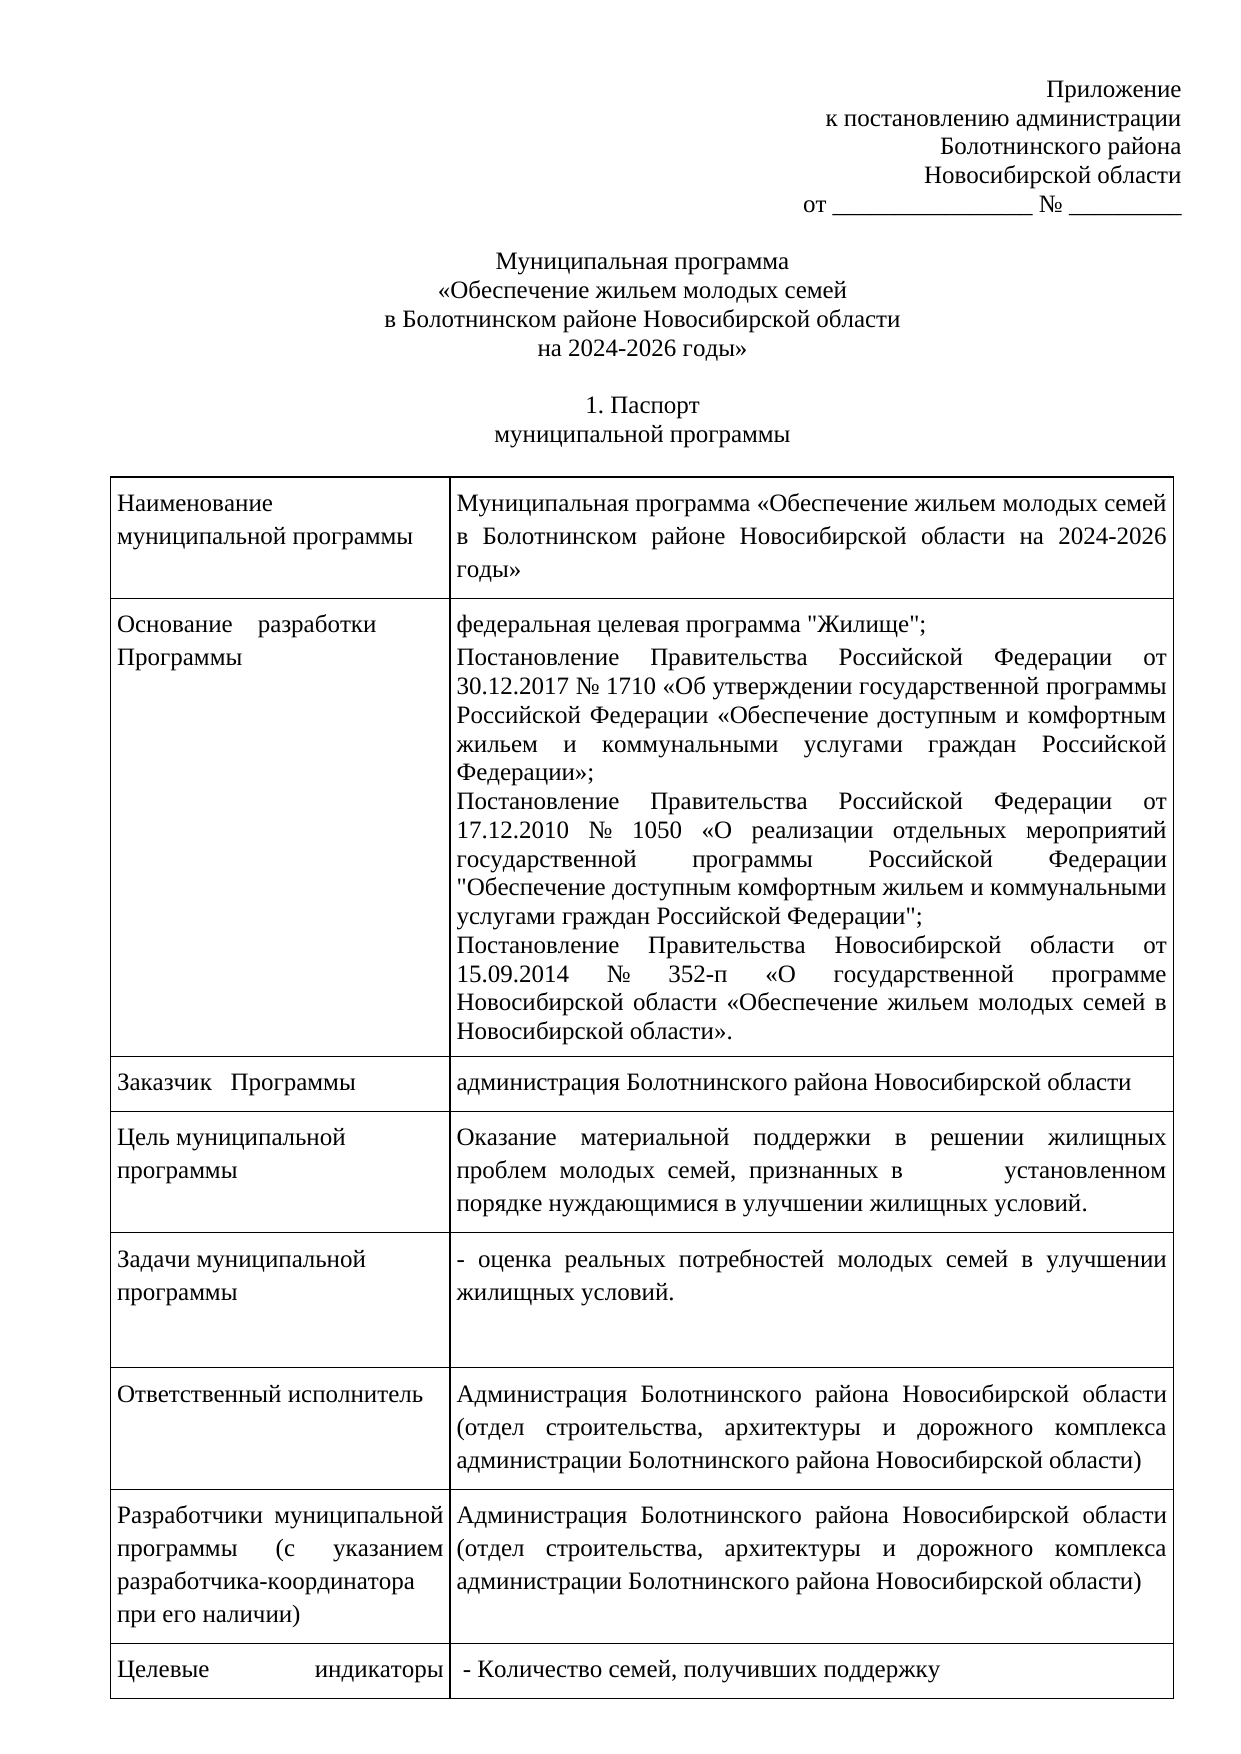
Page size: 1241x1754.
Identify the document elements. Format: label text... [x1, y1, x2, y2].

table_cell Оказание материальной поддержки в решении жилищных проблем молодых семей, признанных в установленном порядке нуждающимися в улучшении жилищных условий. [451, 1112, 1173, 1232]
text от ________________ № _________ [103, 189, 1181, 218]
table_cell администрация Болотнинского района Новосибирской области [451, 1057, 1173, 1111]
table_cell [111, 1644, 449, 1698]
text к постановлению администрации [103, 103, 1181, 131]
table_cell Заказчик Программы [111, 1057, 449, 1111]
table_cell Разработчики муниципальной программы (с указанием разработчика-координатора при его наличии) [111, 1490, 449, 1643]
table_cell Задачи муниципальной программы [111, 1233, 449, 1367]
table_cell федеральная целевая программа "Жилище"; Постановление Правительства Российской Федерации от 30.12.2017 № 1710 «Об утверждении государственной программы Российской Федерации «Обеспечение доступным и комфортным жильем и коммунальными услугами граждан Российской Федерации»; Постановление Правительства Российской Федерации от 17.12.2010 № 1050 «О реализации отдельных мероприятий государственной программы Российской Федерации "Обеспечение доступным комфортным жильем и коммунальными услугами граждан Российской Федерации"; Постановление Правительства Новосибирской области от 15.09.2014 № 352-п «О государственной программе Новосибирской области «Обеспечение жильем молодых семей в Новосибирской области». [451, 599, 1173, 1056]
table_cell Основание разработки Программы [111, 599, 449, 1056]
table_cell - оценка реальных потребностей молодых семей в улучшении жилищных условий. [451, 1233, 1173, 1367]
table_cell Ответственный исполнитель [111, 1368, 449, 1488]
text Болотнинского района [103, 131, 1181, 160]
text муниципальной программы [103, 419, 1181, 448]
table_cell Цель муниципальной программы [111, 1112, 449, 1232]
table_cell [451, 1644, 1173, 1698]
text Приложение [103, 74, 1181, 103]
text Новосибирской области [103, 160, 1181, 189]
text на 2024-2026 годы» [103, 333, 1181, 361]
text в Болотнинском районе Новосибирской области [103, 304, 1181, 333]
table_cell Администрация Болотнинского района Новосибирской области (отдел строительства, архитектуры и дорожного комплекса администрации Болотнинского района Новосибирской области) [451, 1368, 1173, 1488]
text «Обеспечение жильем молодых семей [103, 275, 1181, 304]
table_header Наименование муниципальной программы [111, 478, 449, 598]
table_cell Администрация Болотнинского района Новосибирской области (отдел строительства, архитектуры и дорожного комплекса администрации Болотнинского района Новосибирской области) [451, 1490, 1173, 1643]
text Муниципальная программа [103, 246, 1181, 275]
table_header Муниципальная программа «Обеспечение жильем молодых семей в Болотнинском районе Новосибирской области на 2024-2026 годы» [451, 478, 1173, 598]
text 1. Паспорт [103, 390, 1181, 419]
